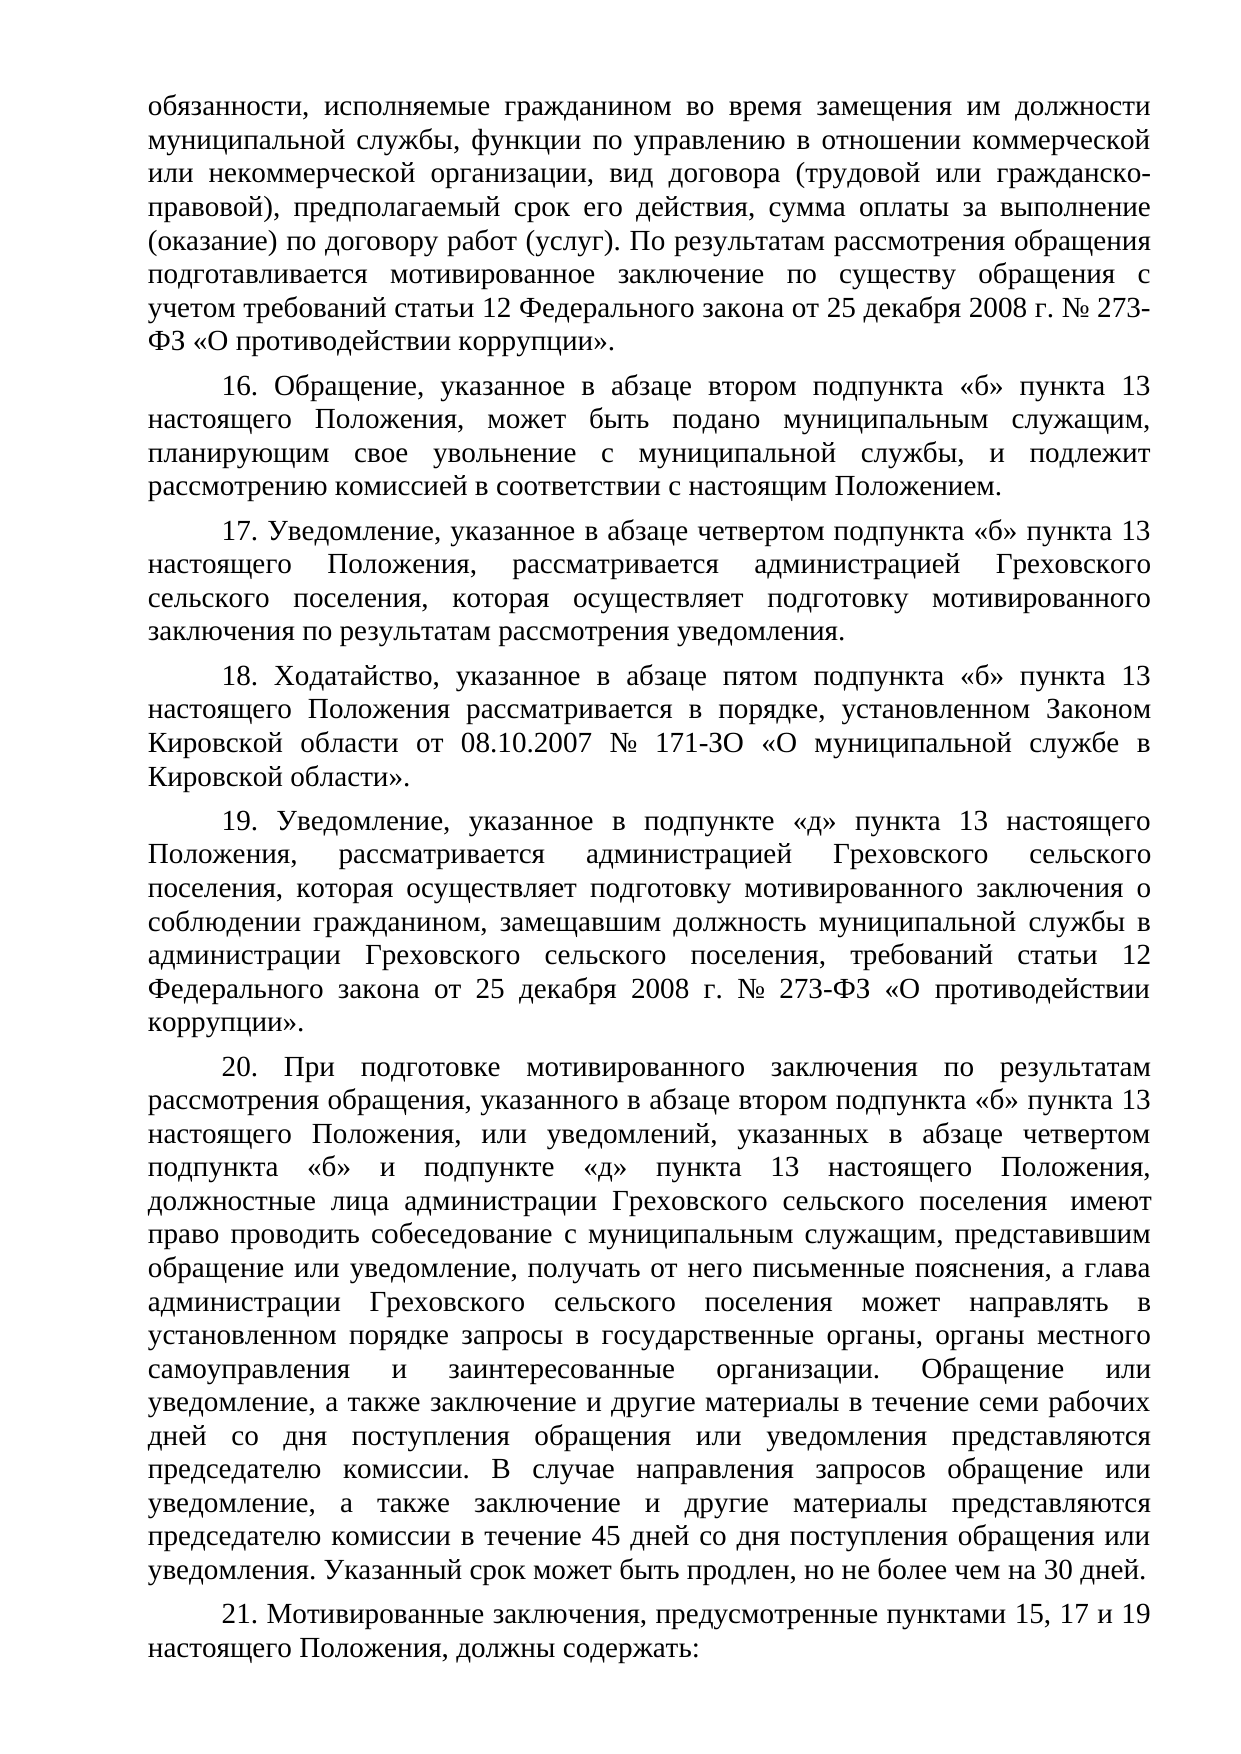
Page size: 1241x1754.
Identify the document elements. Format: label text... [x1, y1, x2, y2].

text 19. Уведомление, указанное в подпункте «д» пункта 13 настоящего Положения, рассматривается администрацией Греховского сельского поселения, которая осуществляет подготовку мотивированного заключения о соблюдении гражданином, замещавшим должность муниципальной службы в администрации Греховского сельского поселения, требований статьи 12 Федерального закона от 25 декабря 2008 г. № 273-ФЗ «О противодействии коррупции». [148, 803, 1152, 1038]
text 17. Уведомление, указанное в абзаце четвертом подпункта «б» пункта 13 настоящего Положения, рассматривается администрацией Греховского сельского поселения, которая осуществляет подготовку мотивированного заключения по результатам рассмотрения уведомления. [148, 513, 1152, 647]
text 18. Ходатайство, указанное в абзаце пятом подпункта «б» пункта 13 настоящего Положения рассматривается в порядке, установленном Законом Кировской области от 08.10.2007 № 171-ЗО «О муниципальной службе в Кировской области». [148, 658, 1152, 792]
text 20. При подготовке мотивированного заключения по результатам рассмотрения обращения, указанного в абзаце втором подпункта «б» пункта 13 настоящего Положения, или уведомлений, указанных в абзаце четвертом подпункта «б» и подпункте «д» пункта 13 настоящего Положения, должностные лица администрации Греховского сельского поселения имеют право проводить собеседование с муниципальным служащим, представившим обращение или уведомление, получать от него письменные пояснения, а глава администрации Греховского сельского поселения может направлять в установленном порядке запросы в государственные органы, органы местного самоуправления и заинтересованные организации. Обращение или уведомление, а также заключение и другие материалы в течение семи рабочих дней со дня поступления обращения или уведомления представляются председателю комиссии. В случае направления запросов обращение или уведомление, а также заключение и другие материалы представляются председателю комиссии в течение 45 дней со дня поступления обращения или уведомления. Указанный срок может быть продлен, но не более чем на 30 дней. [148, 1049, 1152, 1586]
text 16. Обращение, указанное в абзаце втором подпункта «б» пункта 13 настоящего Положения, может быть подано муниципальным служащим, планирующим свое увольнение с муниципальной службы, и подлежит рассмотрению комиссией в соответствии с настоящим Положением. [148, 368, 1152, 502]
text 21. Мотивированные заключения, предусмотренные пунктами 15, 17 и 19 настоящего Положения, должны содержать: [148, 1596, 1152, 1663]
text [148, 88, 1152, 357]
